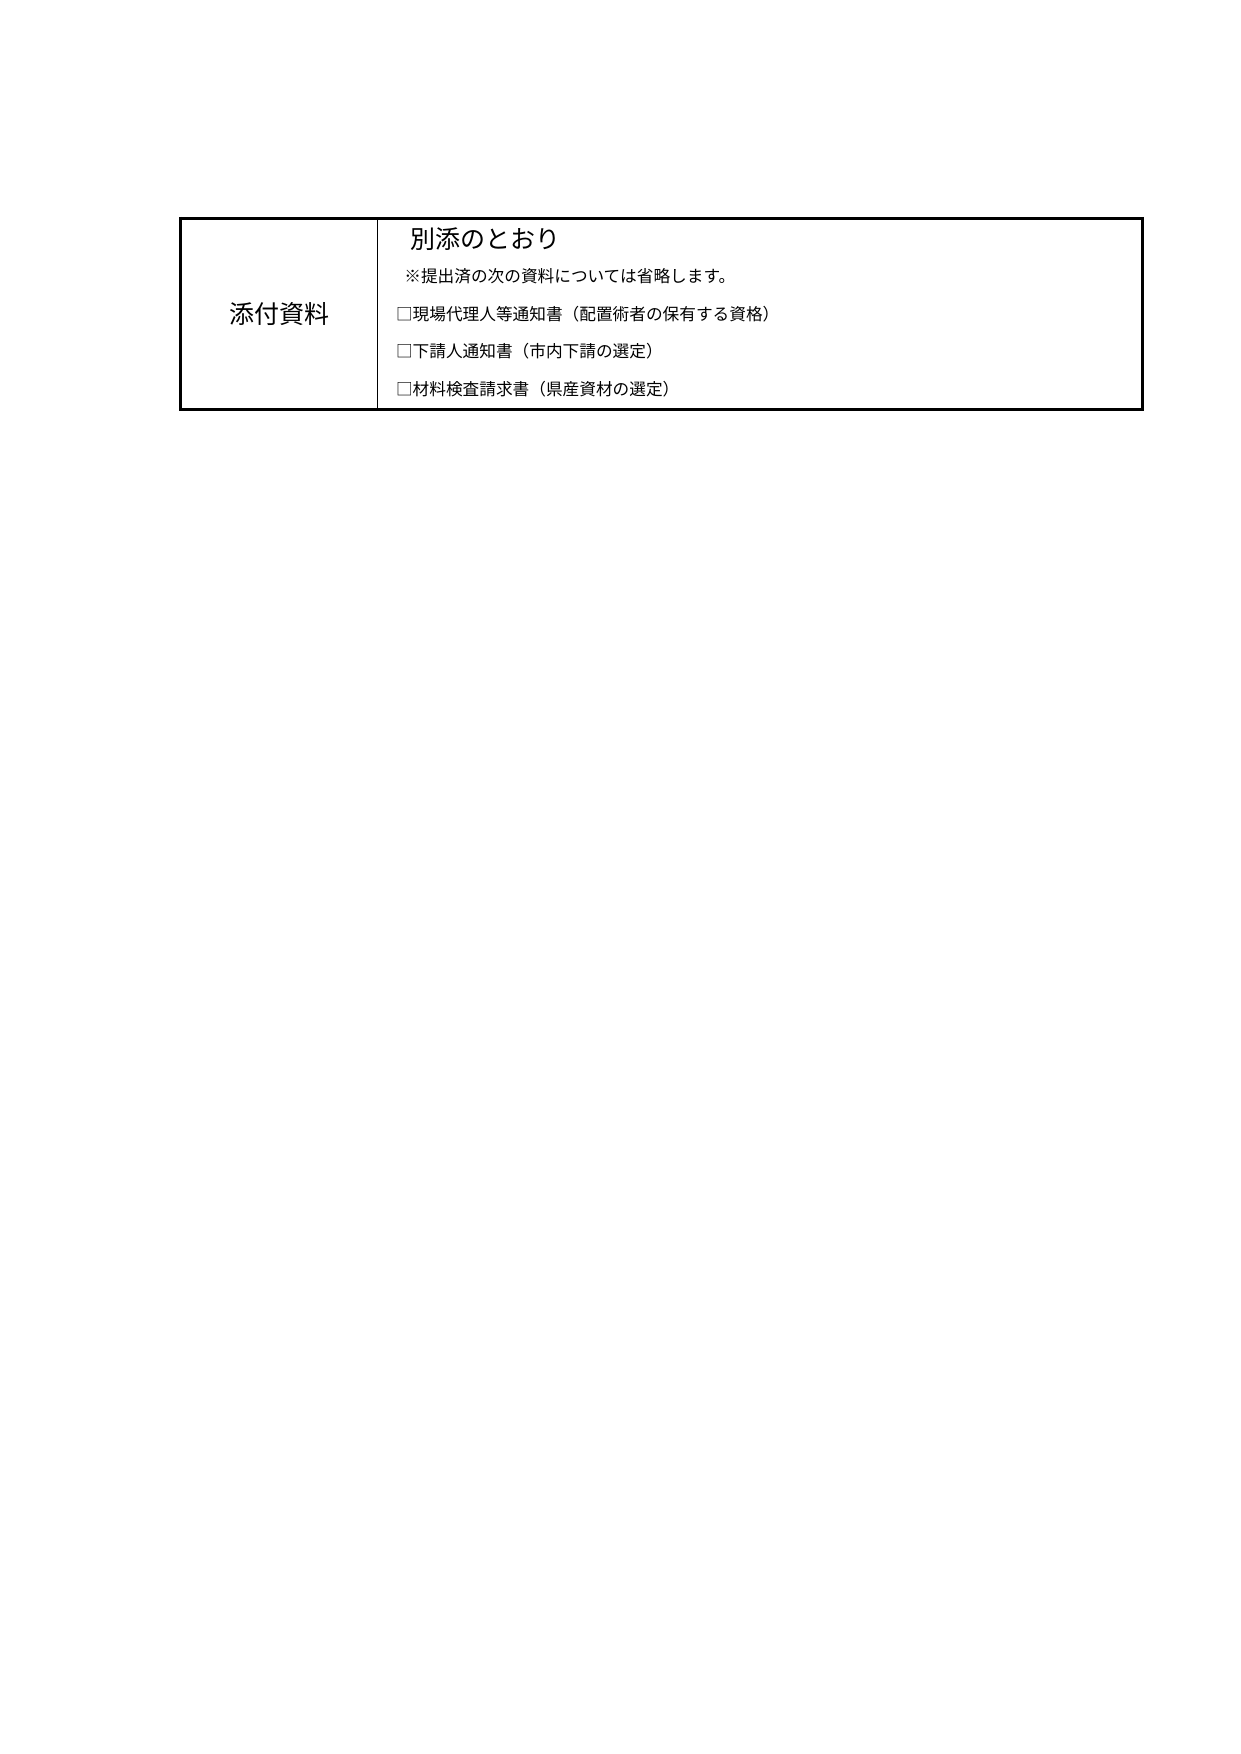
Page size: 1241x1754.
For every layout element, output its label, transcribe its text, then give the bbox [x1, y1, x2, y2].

table_cell 添付資料 [182, 220, 377, 408]
table_cell 別添のとおり ※提出済の次の資料については省略します。 □現場代理人等通知書（配置術者の保有する資格） □下請人通知書（市内下請の選定） □材料検査請求書（県産資材の選定） [378, 220, 1141, 408]
